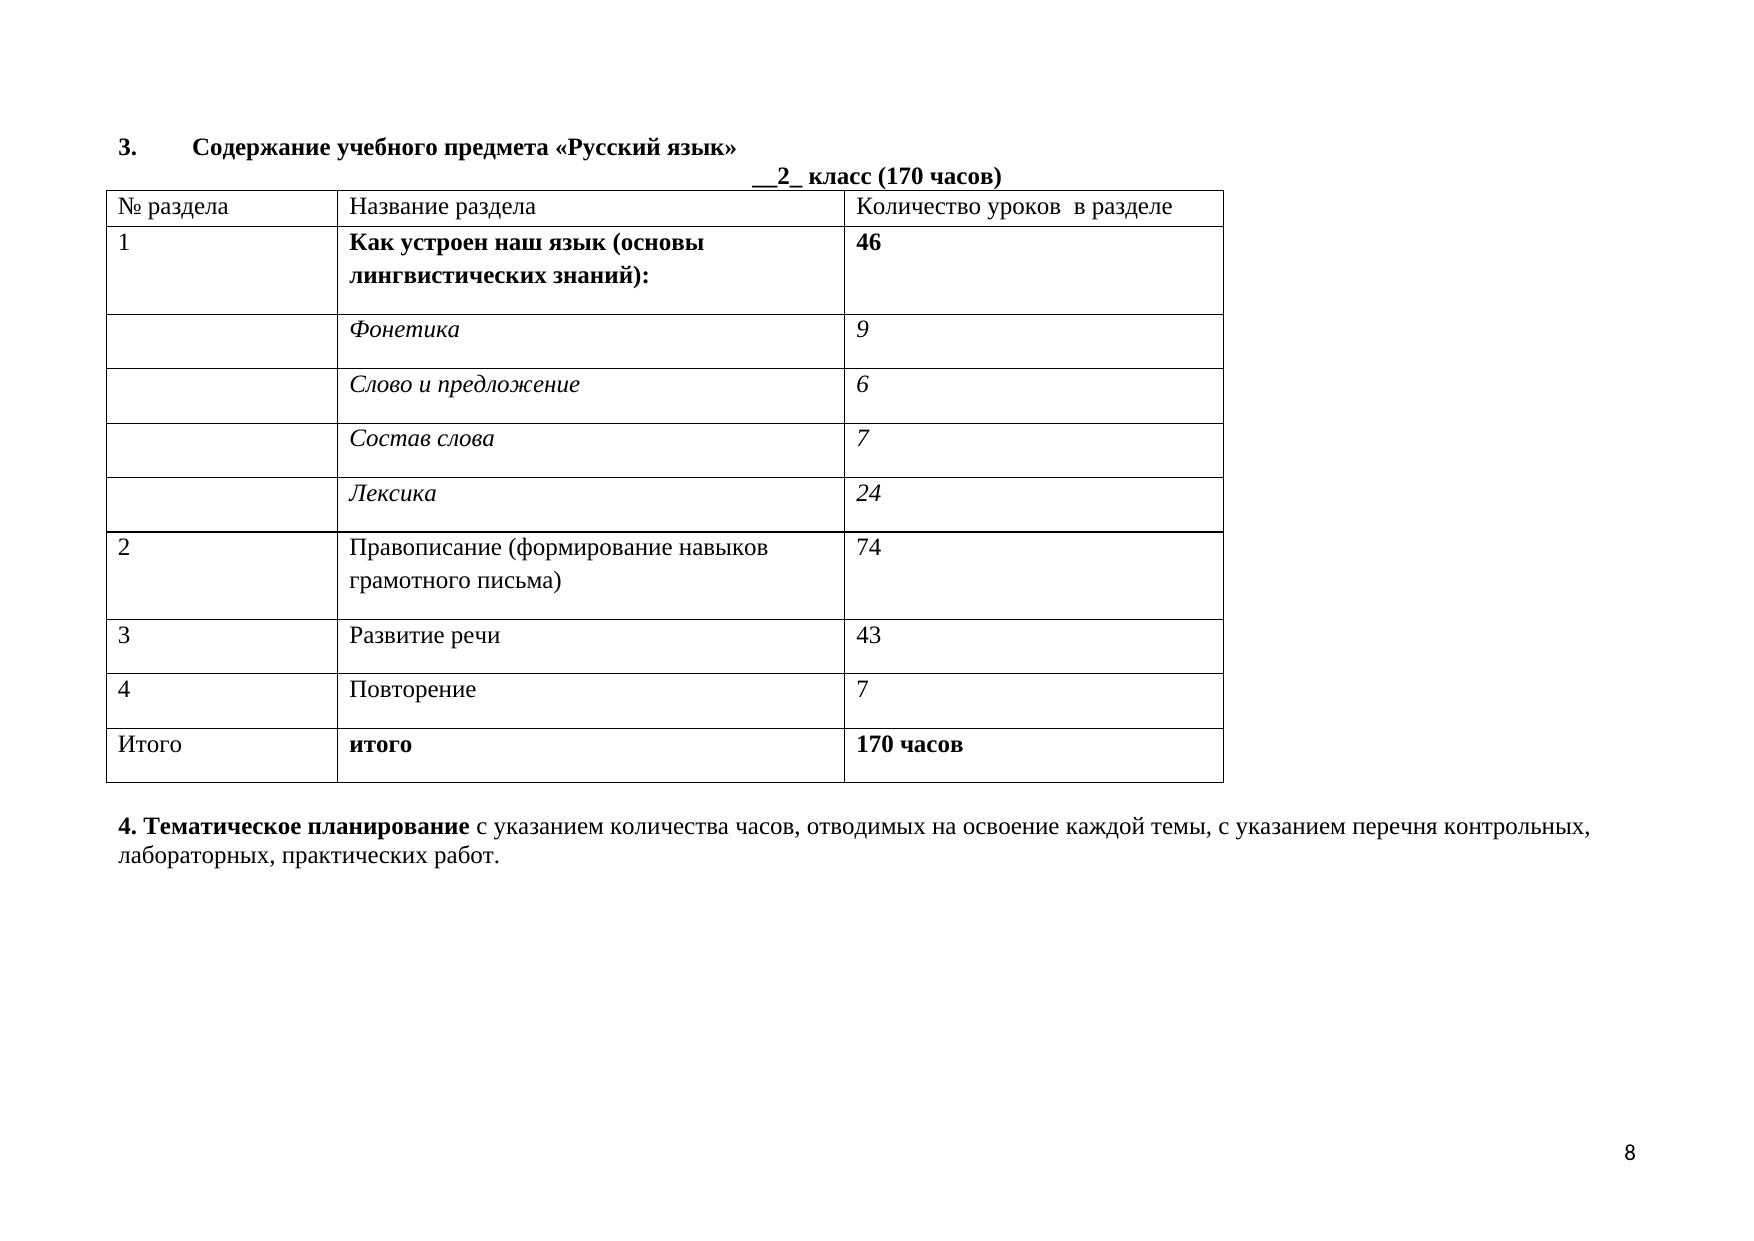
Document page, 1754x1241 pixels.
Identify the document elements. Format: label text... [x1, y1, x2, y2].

table_cell 9 [845, 315, 1223, 368]
table_cell Итого [107, 729, 337, 782]
table_header Название раздела [338, 191, 844, 226]
table_cell 7 [845, 424, 1223, 477]
table_cell 46 [845, 227, 1223, 313]
text __2_ класс (170 часов) [118, 161, 1636, 190]
table_cell 24 [845, 478, 1223, 531]
table_cell 43 [845, 620, 1223, 673]
text 3. Содержание учебного предмета «Русский язык» [118, 132, 1636, 161]
table_cell Развитие речи [338, 620, 844, 673]
table_cell [107, 424, 337, 477]
table_cell итого [338, 729, 844, 782]
text 4. Тематическое планирование с указанием количества часов, отводимых на освоение каждой темы, с указанием перечня контрольных, лабораторных, практических работ. [118, 811, 1636, 869]
table_cell Фонетика [338, 315, 844, 368]
table_cell [107, 315, 337, 368]
table_cell Слово и предложение [338, 369, 844, 422]
table_cell [107, 369, 337, 422]
table_cell Как устроен наш язык (основы лингвистических знаний): [338, 227, 844, 313]
table_cell Повторение [338, 674, 844, 728]
table_cell 7 [845, 674, 1223, 728]
table_cell [107, 478, 337, 531]
table_cell Лексика [338, 478, 844, 531]
table_cell 170 часов [845, 729, 1223, 782]
table_header Количество уроков в разделе [845, 191, 1223, 226]
table_cell 2 [107, 533, 337, 619]
table_cell 4 [107, 674, 337, 728]
table_cell Правописание (формирование навыков грамотного письма) [338, 533, 844, 619]
table_cell 6 [845, 369, 1223, 422]
table_cell Состав слова [338, 424, 844, 477]
table_header № раздела [107, 191, 337, 226]
table_cell 74 [845, 533, 1223, 619]
table_cell 1 [107, 227, 337, 313]
table_cell 3 [107, 620, 337, 673]
